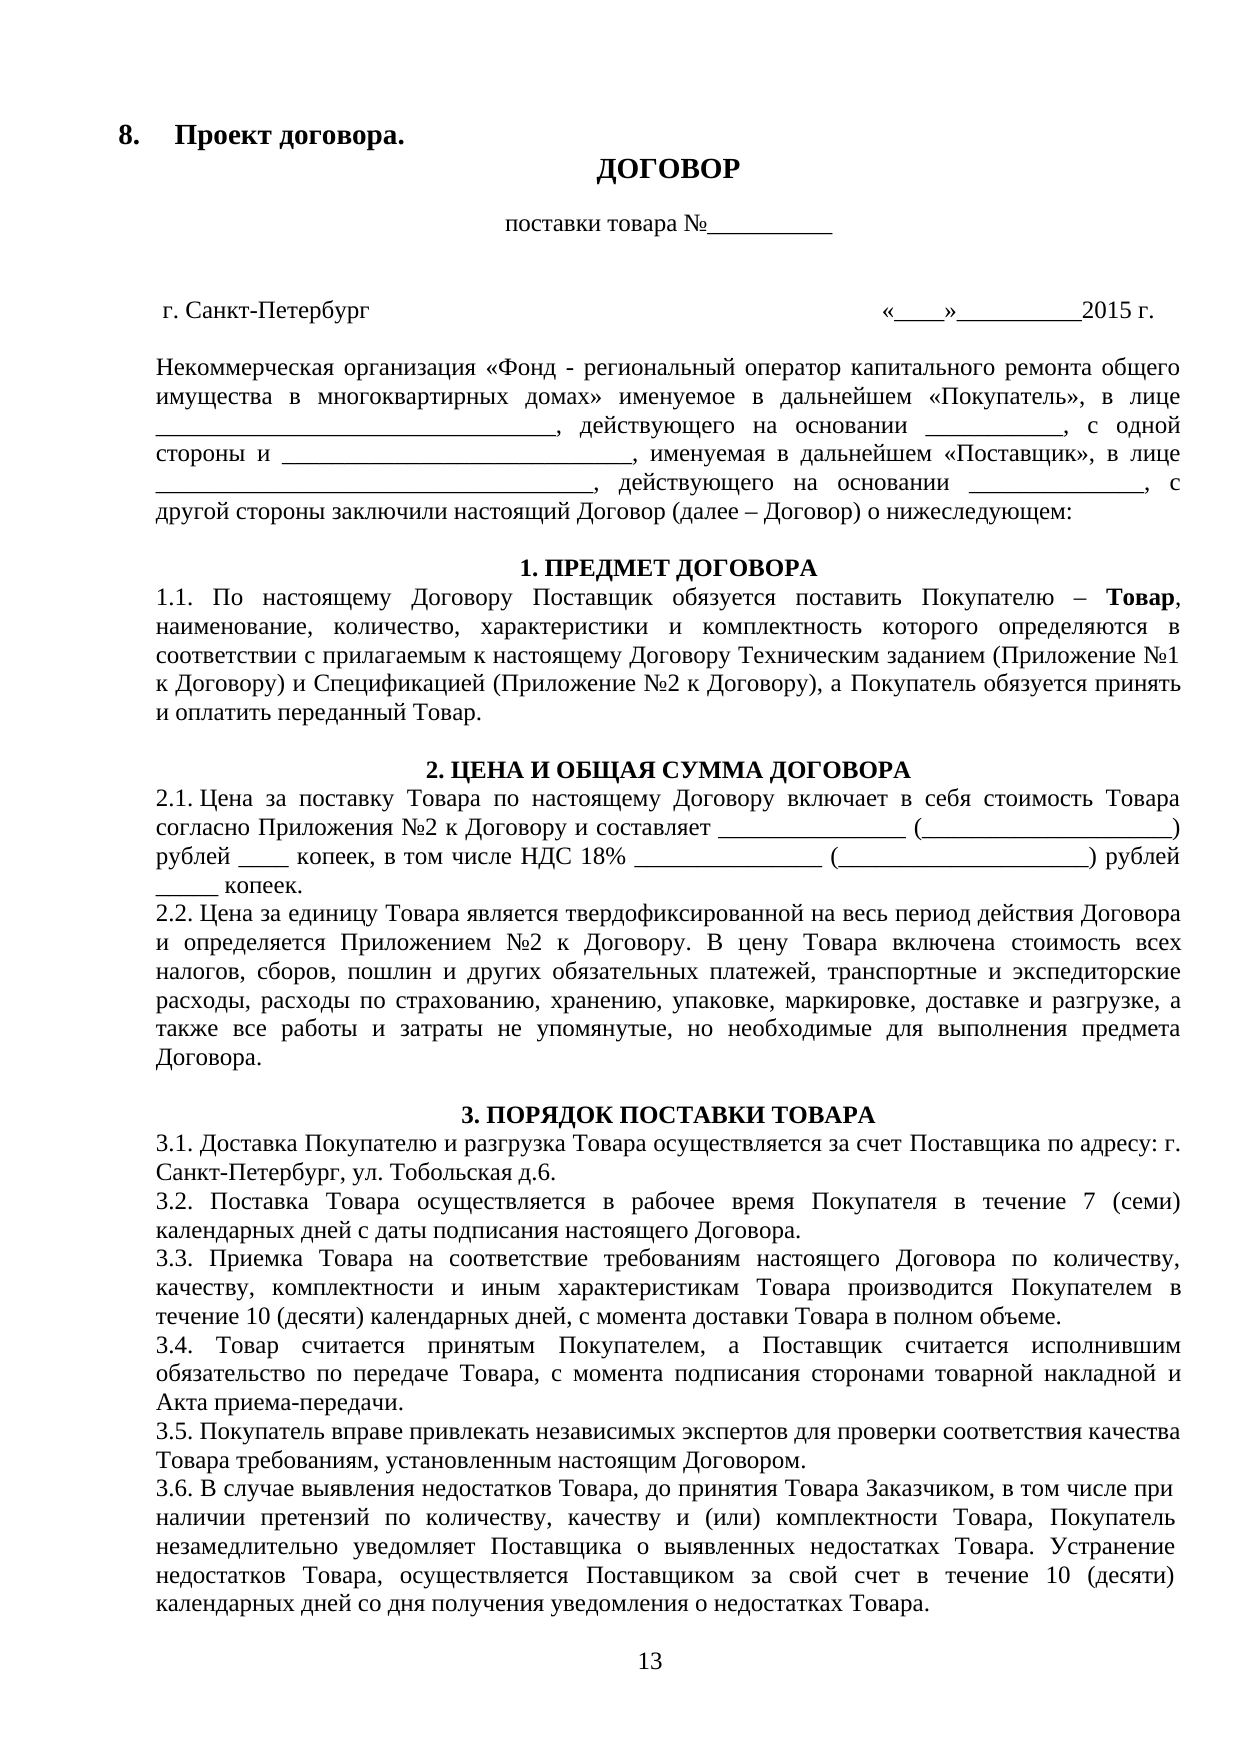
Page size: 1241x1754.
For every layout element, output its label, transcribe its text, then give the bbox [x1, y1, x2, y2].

text Некоммерческая организация «Фонд - региональный оператор капитального ремонта общего имущества в многоквартирных домах» именуемое в дальнейшем «Покупатель», в лице ________________________________, действующего на основании ___________, с одной стороны и ____________________________, именуемая в дальнейшем «Поставщик», в лице ___________________________________, действующего на основании ______________, с другой стороны заключили настоящий Договор (далее – Договор) о нижеследующем: [156, 352, 1181, 525]
text г. Санкт-Петербург «____»__________2015 г. [156, 295, 1181, 323]
text ДОГОВОР [156, 151, 1181, 184]
text 3.6. В случае выявления недостатков Товара, до принятия Товара Заказчиком, в том числе при наличии претензий по количеству, качеству и (или) комплектности Товара, Покупатель незамедлительно уведомляет Поставщика о выявленных недостатках Товара. Устранение недостатков Товара, осуществляется Поставщиком за свой счет в течение 10 (десяти) календарных дней со дня получения уведомления о недостатках Товара. [156, 1473, 1175, 1617]
text 2.2. Цена за единицу Товара является твердофиксированной на весь период действия Договора и определяется Приложением №2 к Договору. В цену Товара включена стоимость всех налогов, сборов, пошлин и других обязательных платежей, транспортные и экспедиторские расходы, расходы по страхованию, хранению, упаковке, маркировке, доставке и разгрузке, а также все работы и затраты не упомянутые, но необходимые для выполнения предмета Договора. [156, 898, 1182, 1071]
text поставки товара №__________ [156, 208, 1181, 237]
text 3. ПОРЯДОК ПОСТАВКИ ТОВАРА [156, 1100, 1181, 1128]
text 1.1. По настоящему Договору Поставщик обязуется поставить Покупателю – Товар, наименование, количество, характеристики и комплектность которого определяются в соответствии с прилагаемым к настоящему Договору Техническим заданием (Приложение №1 к Договору) и Спецификацией (Приложение №2 к Договору), а Покупатель обязуется принять и оплатить переданный Товар. [156, 582, 1181, 726]
text 3.5. Покупатель вправе привлекать независимых экспертов для проверки соответствия качества Товара требованиям, установленным настоящим Договором. [156, 1416, 1181, 1473]
text 1. ПРЕДМЕТ ДОГОВОРА [156, 553, 1181, 582]
text 3.2. Поставка Товара осуществляется в рабочее время Покупателя в течение 7 (семи) календарных дней с даты подписания настоящего Договора. [156, 1186, 1181, 1243]
text 2. ЦЕНА И ОБЩАЯ СУММА ДОГОВОРА [156, 755, 1181, 783]
text 3.1. Доставка Покупателю и разгрузка Товара осуществляется за счет Поставщика по адресу: г. Санкт-Петербург, ул. Тобольская д.6. [156, 1128, 1181, 1186]
text 2.1. Цена за поставку Товара по настоящему Договору включает в себя стоимость Товара согласно Приложения №2 к Договору и составляет _______________ (____________________) рублей ____ копеек, в том числе НДС 18% _______________ (____________________) рублей _____ копеек. [156, 783, 1181, 898]
text 3.3. Приемка Товара на соответствие требованиям настоящего Договора по количеству, качеству, комплектности и иным характеристикам Товара производится Покупателем в течение 10 (десяти) календарных дней, с момента доставки Товара в полном объеме. [156, 1243, 1181, 1330]
text 3.4. Товар считается принятым Покупателем, а Поставщик считается исполнившим обязательство по передаче Товара, с момента подписания сторонами товарной накладной и Акта приема-передачи. [156, 1330, 1181, 1416]
list Проект договора. [118, 117, 1181, 151]
